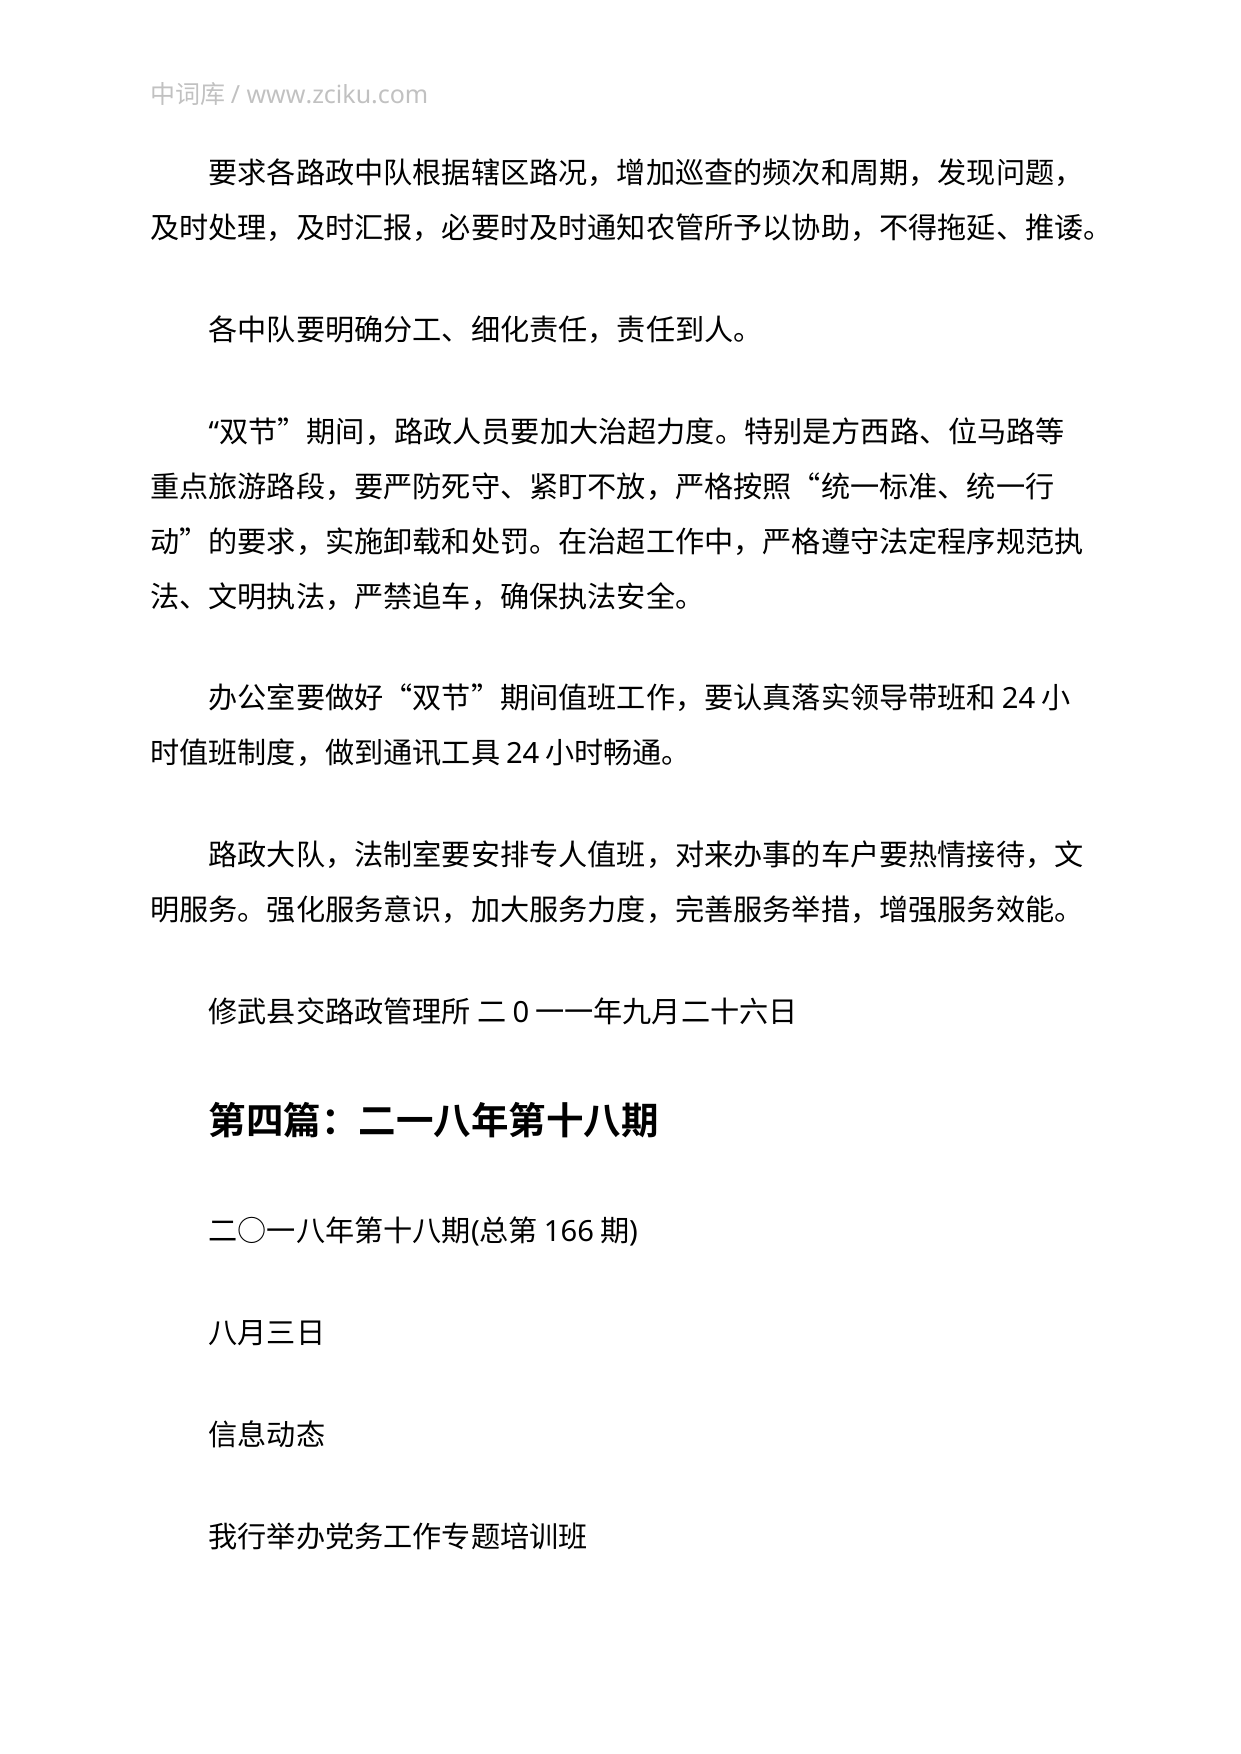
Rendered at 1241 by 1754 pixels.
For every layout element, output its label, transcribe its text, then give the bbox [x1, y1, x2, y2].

text 我行举办党务工作专题培训班 [150, 1513, 1090, 1556]
text 办公室要做好“双节”期间值班工作，要认真落实领导带班和24小时值班制度，做到通讯工具24小时畅通。 [150, 675, 1090, 772]
text 各中队要明确分工、细化责任，责任到人。 [150, 307, 1090, 349]
text “双节”期间，路政人员要加大治超力度。特别是方西路、位马路等重点旅游路段，要严防死守、紧盯不放，严格按照“统一标准、统一行动”的要求，实施卸载和处罚。在治超工作中，严格遵守法定程序规范执法、文明执法，严禁追车，确保执法安全。 [150, 408, 1090, 616]
text 八月三日 [150, 1310, 1090, 1352]
text 路政大队，法制室要安排专人值班，对来办事的车户要热情接待，文明服务。强化服务意识，加大服务力度，完善服务举措，增强服务效能。 [150, 832, 1090, 929]
text 修武县交路政管理所 二0一一年九月二十六日 [150, 989, 1090, 1031]
text 要求各路政中队根据辖区路况，增加巡查的频次和周期，发现问题，及时处理，及时汇报，必要时及时通知农管所予以协助，不得拖延、推诿。 [150, 150, 1090, 247]
text 二○一八年第十八期(总第166期) [150, 1208, 1090, 1250]
text 信息动态 [150, 1412, 1090, 1454]
text 第四篇：二一八年第十八期 [150, 1091, 1090, 1145]
